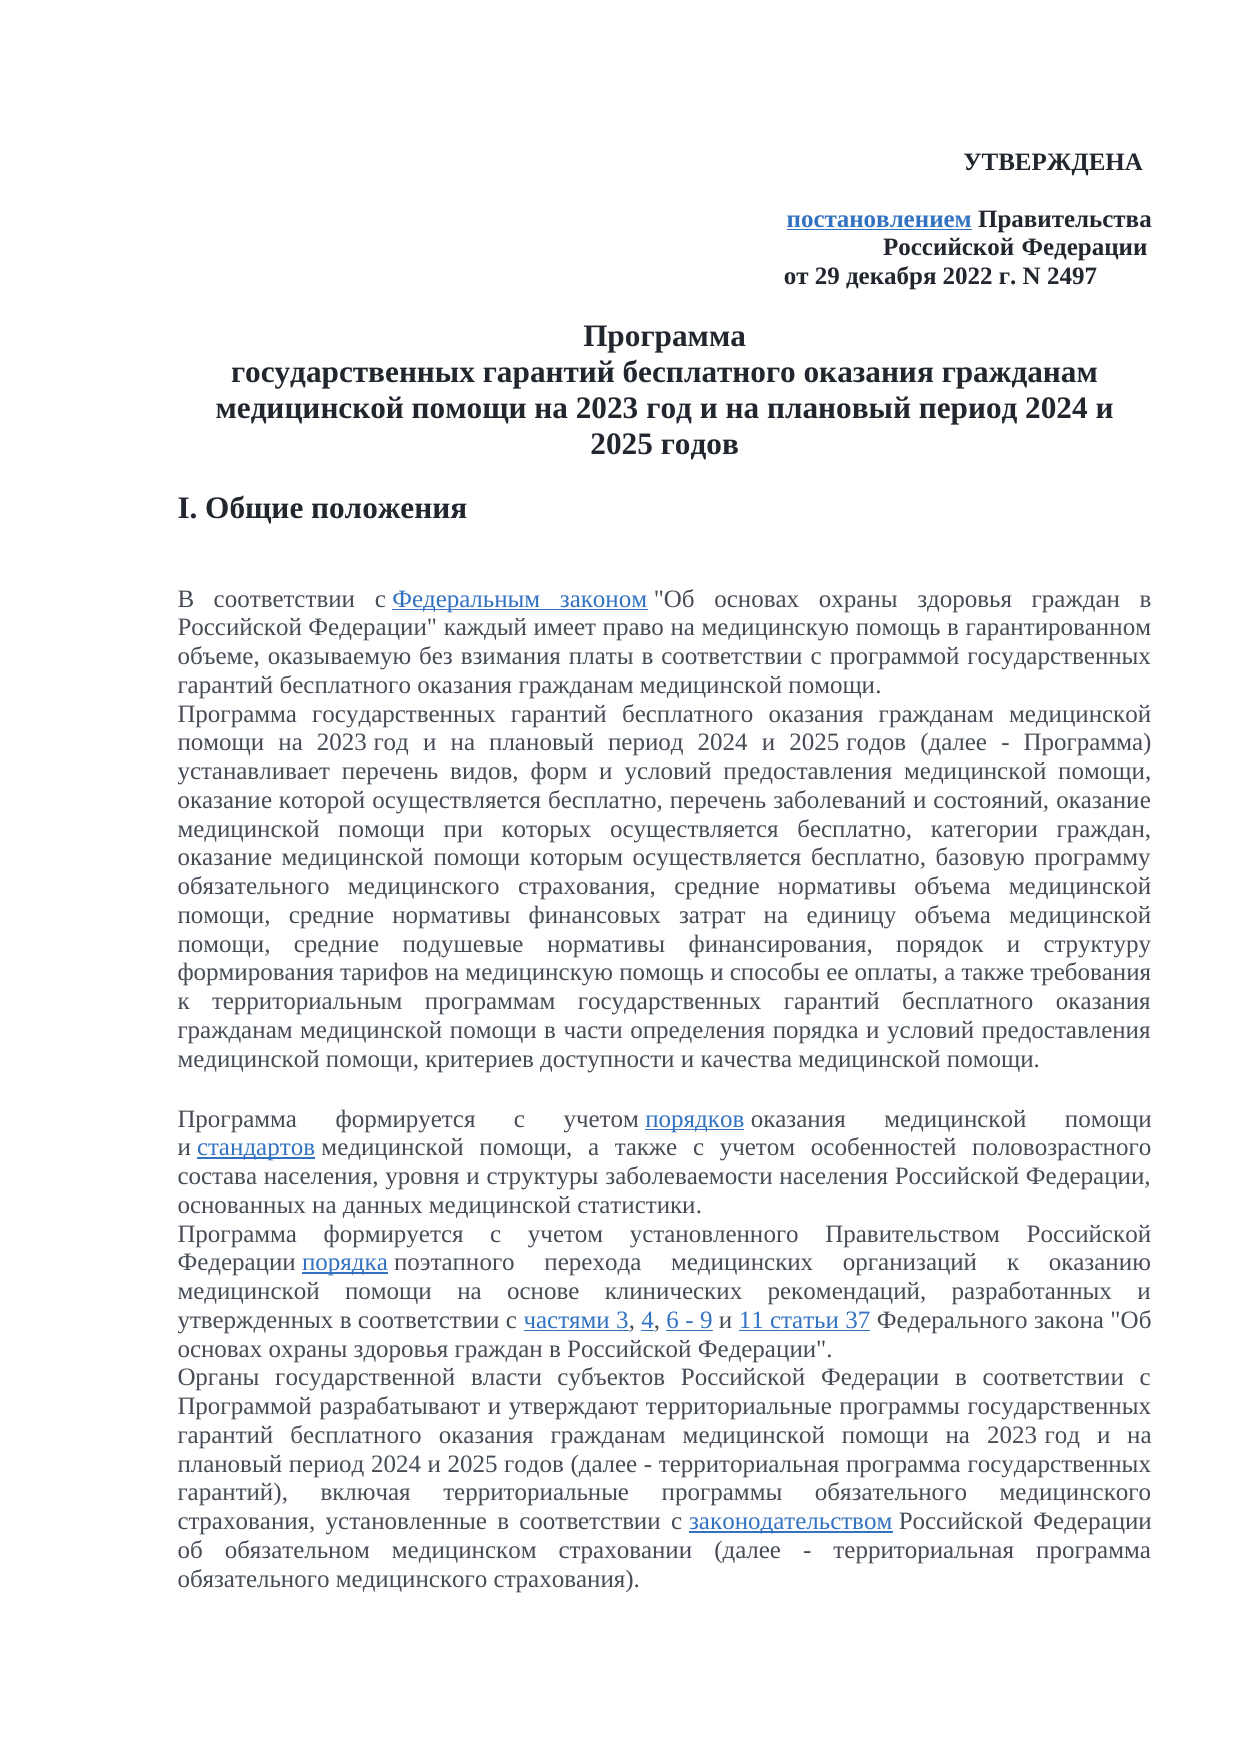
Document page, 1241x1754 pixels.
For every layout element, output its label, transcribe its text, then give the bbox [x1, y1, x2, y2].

text Программа государственных гарантий бесплатного оказания гражданам медицинской помощи на 2023 год и на плановый период 2024 и 2025 годов (далее - Программа) устанавливает перечень видов, форм и условий предоставления медицинской помощи, оказание которой осуществляется бесплатно, перечень заболеваний и состояний, оказание медицинской помощи при которых осуществляется бесплатно, категории граждан, оказание медицинской помощи которым осуществляется бесплатно, базовую программу обязательного медицинского страхования, средние нормативы объема медицинской помощи, средние нормативы финансовых затрат на единицу объема медицинской помощи, средние подушевые нормативы финансирования, порядок и структуру формирования тарифов на медицинскую помощь и способы ее оплаты, а также требования к территориальным программам государственных гарантий бесплатного оказания гражданам медицинской помощи в части определения порядка и условий предоставления медицинской помощи, критериев доступности и качества медицинской помощи. [177, 699, 1152, 1072]
text Программа формируется с учетом установленного Правительством Российской Федерации порядка поэтапного перехода медицинских организаций к оказанию медицинской помощи на основе клинических рекомендаций, разработанных и утвержденных в соответствии с частями 3, 4, 6 - 9 и 11 статьи 37 Федерального закона "Об основах охраны здоровья граждан в Российской Федерации". [177, 1219, 1152, 1362]
text Программа государственных гарантий бесплатного оказания гражданам медицинской помощи на 2023 год и на плановый период 2024 и 2025 годов [177, 317, 1152, 461]
text Органы государственной власти субъектов Российской Федерации в соответствии с Программой разрабатывают и утверждают территориальные программы государственных гарантий бесплатного оказания гражданам медицинской помощи на 2023 год и на плановый период 2024 и 2025 годов (далее - территориальная программа государственных гарантий), включая территориальные программы обязательного медицинского страхования, установленные в соответствии с законодательством Российской Федерации об обязательном медицинском страховании (далее - территориальная программа обязательного медицинского страхования). [177, 1362, 1152, 1592]
text В соответствии с Федеральным законом "Об основах охраны здоровья граждан в Российской Федерации" каждый имеет право на медицинскую помощь в гарантированном объеме, оказываемую без взимания платы в соответствии с программой государственных гарантий бесплатного оказания гражданам медицинской помощи. [177, 584, 1152, 699]
text УТВЕРЖДЕНА [177, 147, 1152, 204]
text Программа формируется с учетом порядков оказания медицинской помощи и стандартов медицинской помощи, а также с учетом особенностей половозрастного состава населения, уровня и структуры заболеваемости населения Российской Федерации, основанных на данных медицинской статистики. [177, 1104, 1152, 1219]
text постановлением Правительства Российской Федерации от 29 декабря 2022 г. N 2497 [177, 204, 1152, 290]
text I. Общие положения [177, 489, 1152, 525]
